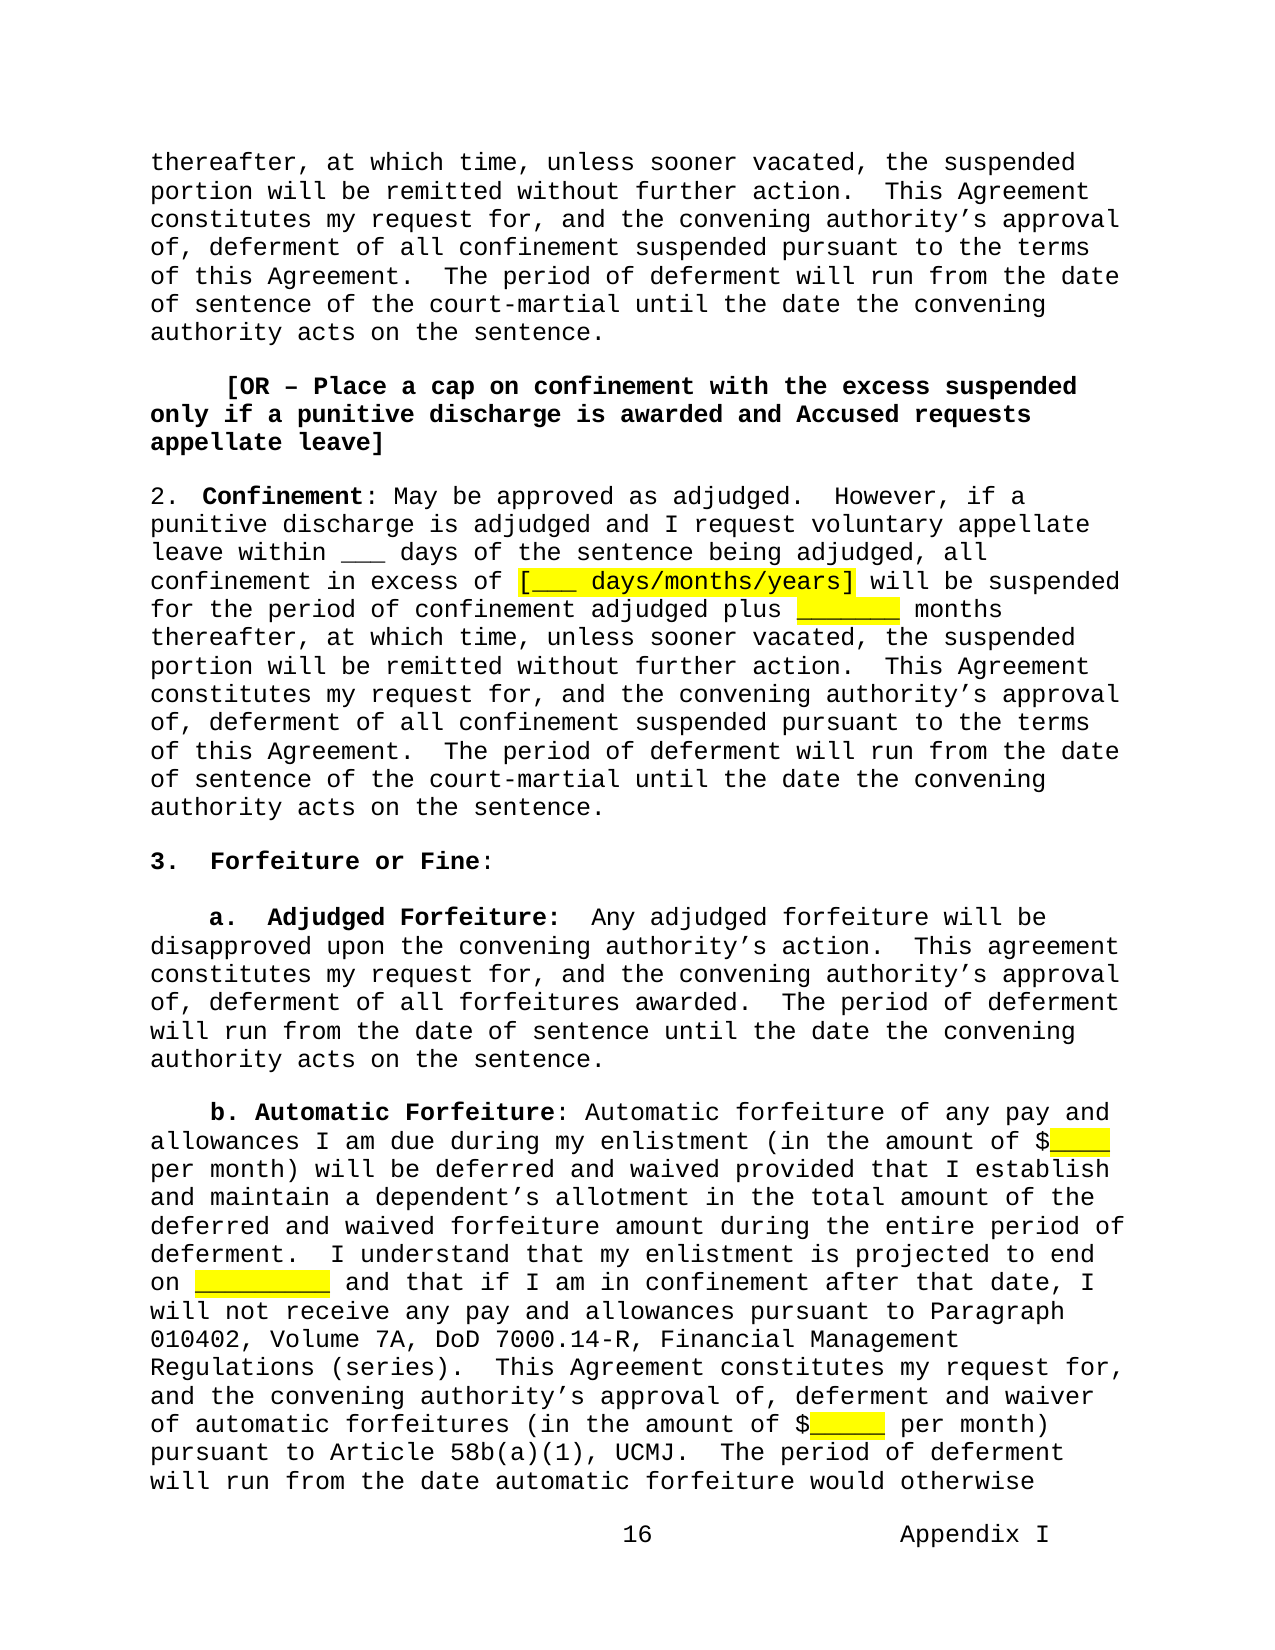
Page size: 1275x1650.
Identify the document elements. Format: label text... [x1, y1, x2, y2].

text a. Adjudged Forfeiture: Any adjudged forfeiture will be disapproved upon the convening authority’s action. This agreement constitutes my request for, and the convening authority’s approval of, deferment of all forfeitures awarded. The period of deferment will run from the date of sentence until the date the convening authority acts on the sentence. [150, 905, 1125, 1075]
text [150, 150, 1125, 348]
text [150, 1100, 1125, 1497]
text [OR – Place a cap on confinement with the excess suspended only if a punitive discharge is awarded and Accused requests appellate leave] [150, 373, 1125, 458]
text 3. Forfeiture or Fine: [150, 848, 1125, 877]
list Confinement: May be approved as adjudged. However, if a punitive discharge is adjudged and I request voluntary appellate leave within ___ days of the sentence being adjudged, all confinement in excess of [___ days/months/years] will be suspended for the period of confinement adjudged plus _______ months thereafter, at which time, unless sooner vacated, the suspended portion will be remitted without further action. This Agreement constitutes my request for, and the convening authority’s approval of, deferment of all confinement suspended pursuant to the terms of this Agreement. The period of deferment will run from the date of sentence of the court-martial until the date the convening authority acts on the sentence. [150, 483, 1125, 823]
